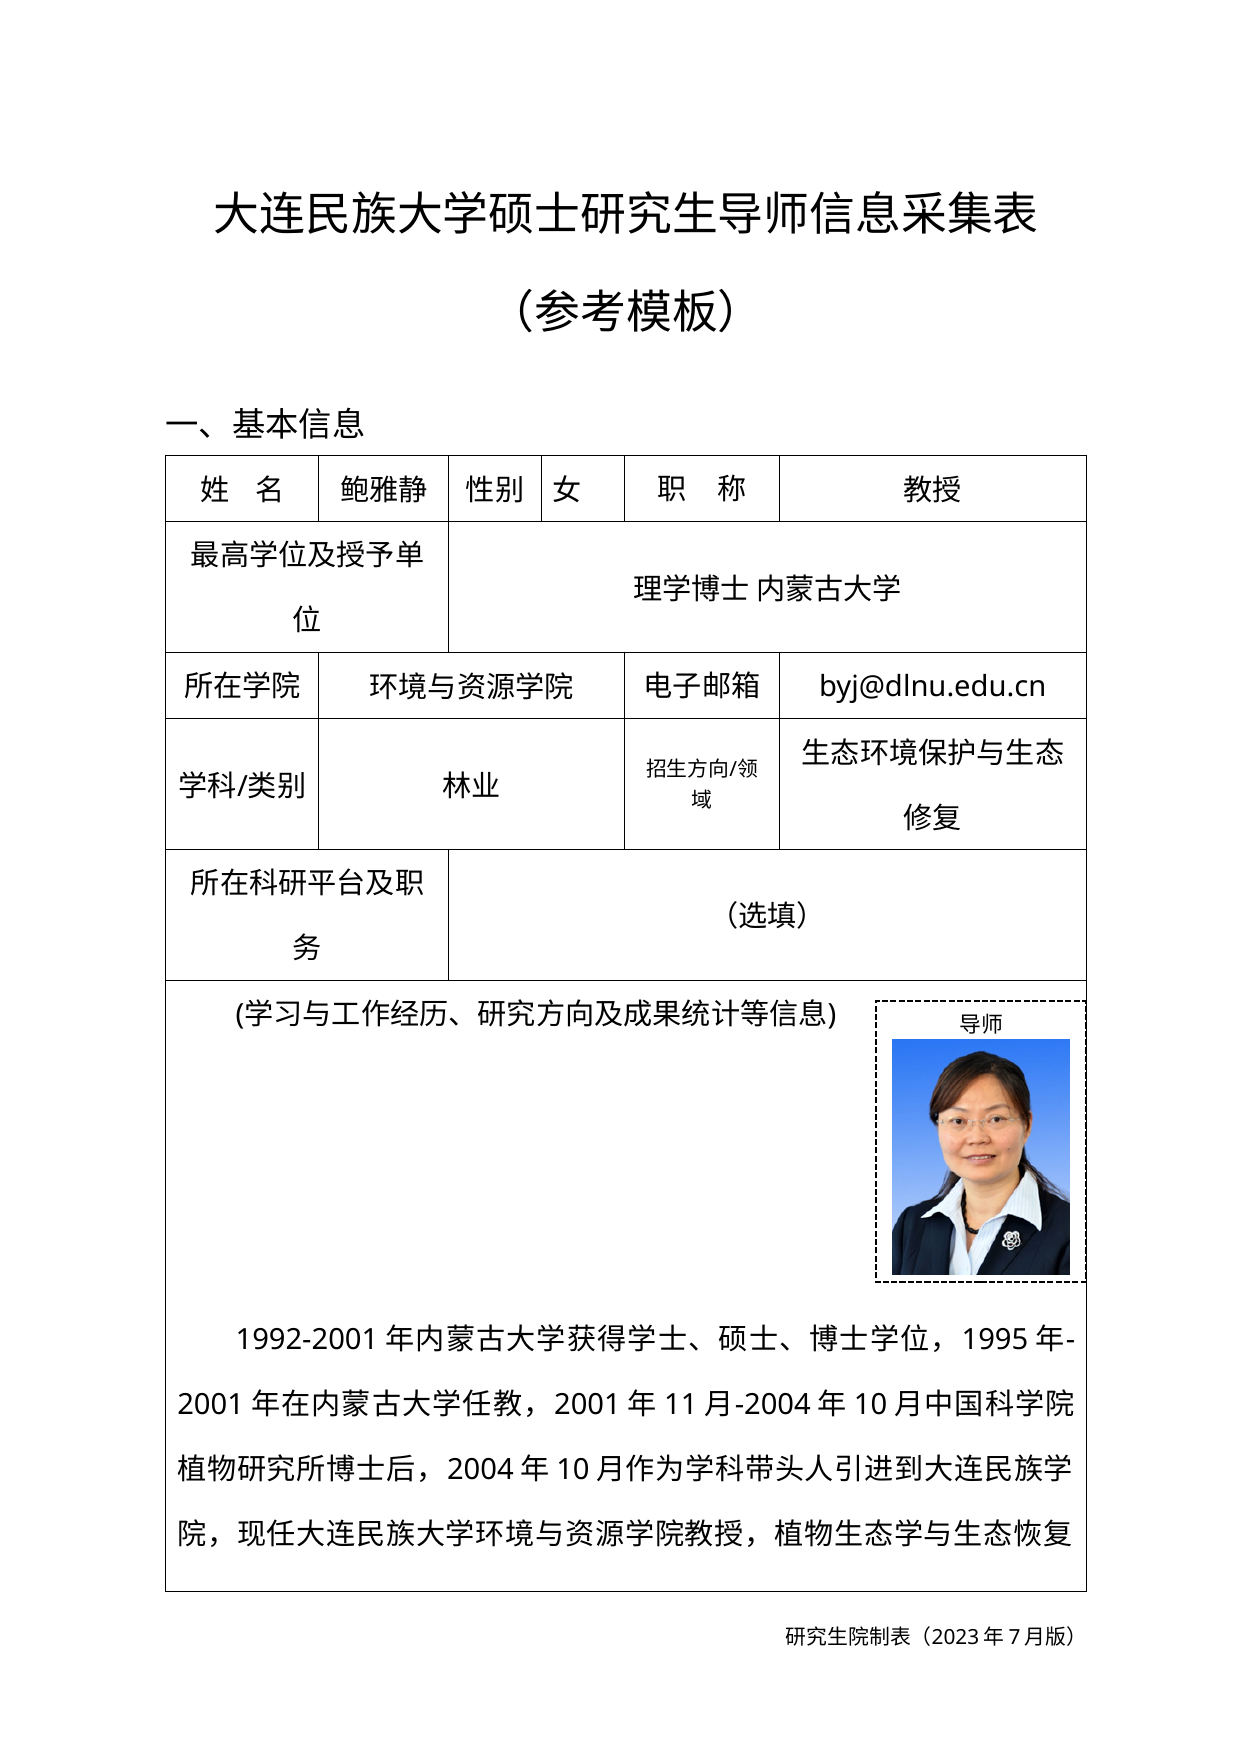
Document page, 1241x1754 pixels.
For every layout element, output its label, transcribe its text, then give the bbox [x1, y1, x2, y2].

text 大连民族大学硕士研究生导师信息采集表 [165, 162, 1087, 259]
table_cell 电子邮箱 [625, 653, 779, 718]
table_cell 所在学院 [166, 653, 318, 718]
table_header 性别 [449, 456, 541, 521]
table_cell 所在科研平台及职务 [166, 850, 448, 980]
text （参考模板） [165, 259, 1087, 357]
table_cell （选填） [449, 850, 1086, 980]
table_header 职 称 [625, 456, 779, 521]
table_cell 最高学位及授予单位 [166, 522, 448, 652]
table_header 姓 名 [166, 456, 318, 521]
table_header 教授 [780, 456, 1086, 521]
table_cell 学科/类别 [166, 719, 318, 849]
table_cell 理学博士 内蒙古大学 [449, 522, 1086, 652]
table_cell 林业 [319, 719, 624, 849]
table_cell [166, 981, 1086, 1591]
table_cell byj@dlnu.edu.cn [780, 653, 1086, 718]
table_cell 生态环境保护与生态修复 [780, 719, 1086, 849]
table_cell 招生方向/领域 [625, 719, 779, 849]
text 一、基本信息 [165, 389, 1087, 454]
table_header 女 [542, 456, 624, 521]
table_header 鲍雅静 [319, 456, 448, 521]
table_cell 环境与资源学院 [319, 653, 624, 718]
